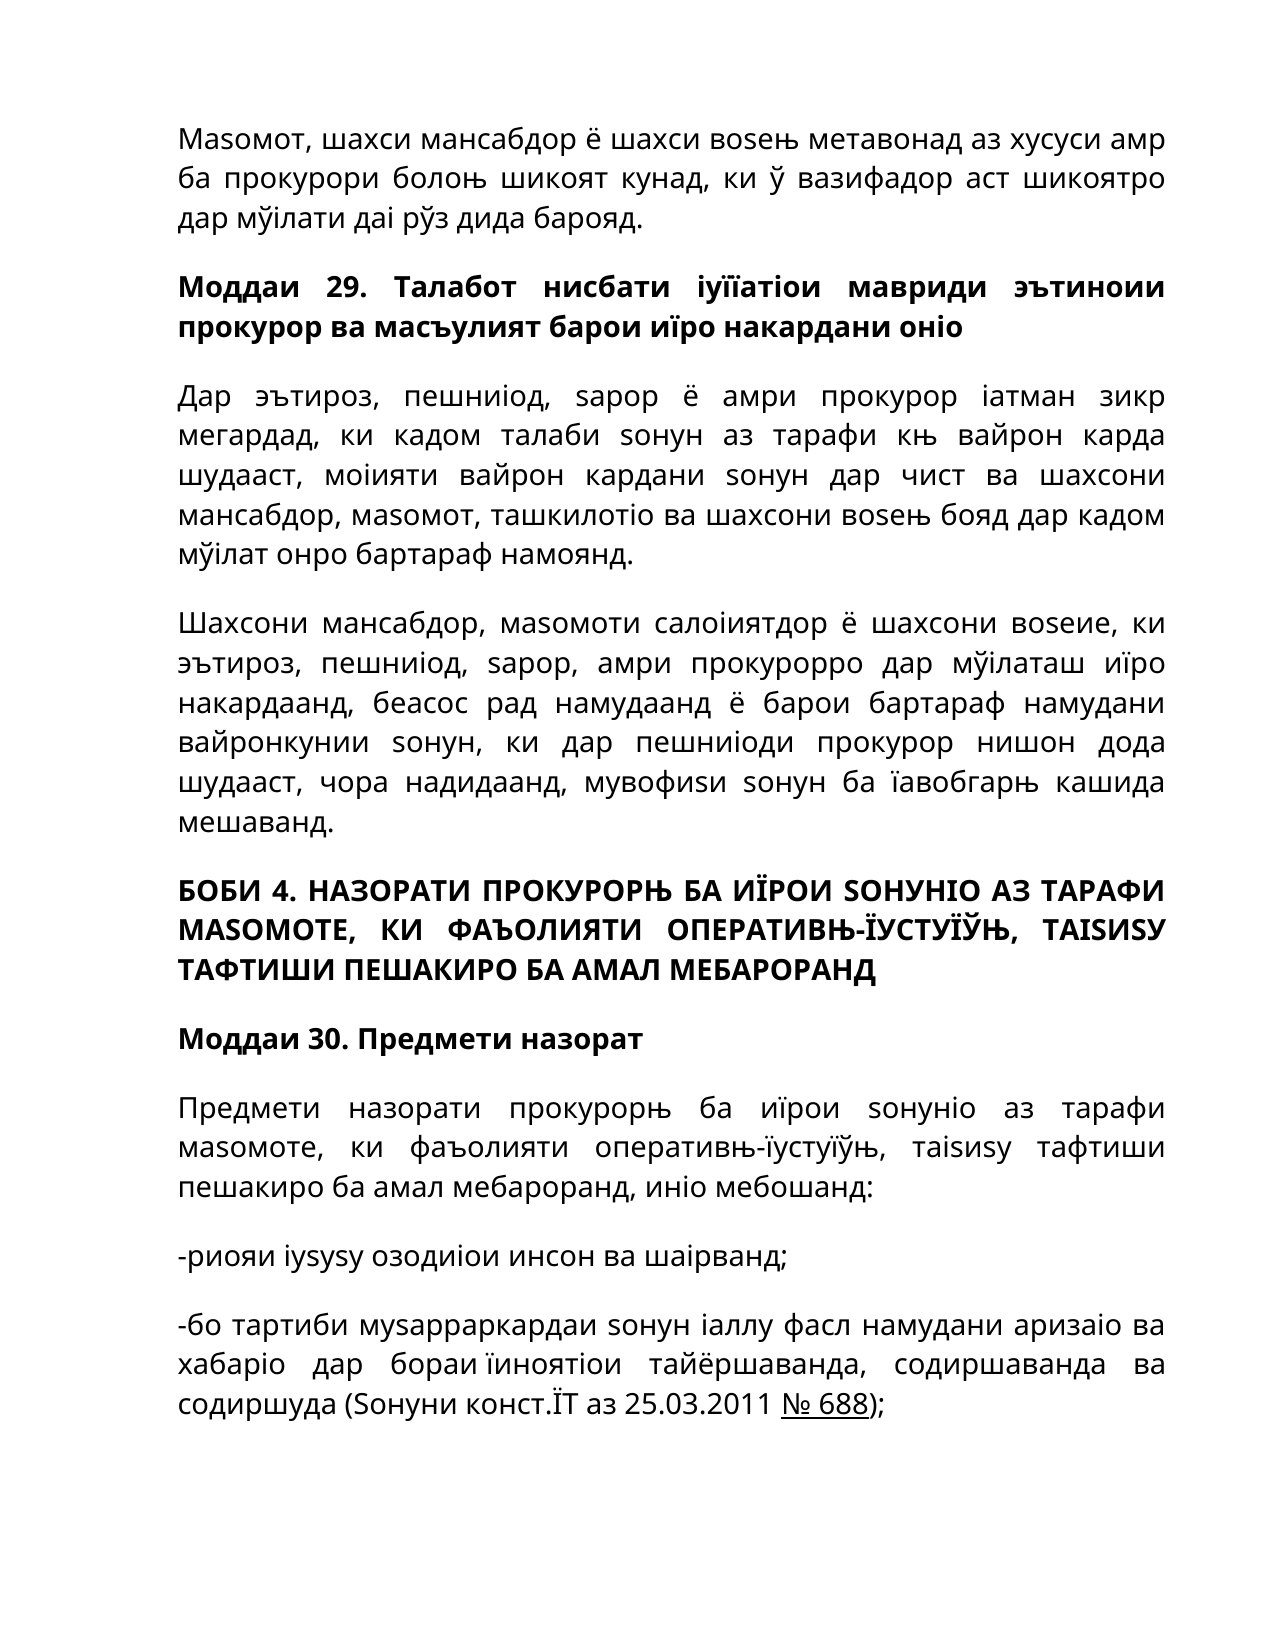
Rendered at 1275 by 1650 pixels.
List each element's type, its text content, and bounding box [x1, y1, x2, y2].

text Маѕомот, шахси мансабдор ё шахси воѕењ метавонад аз хусуси амр ба прокурори болоњ шикоят кунад, ки ў вазифадор аст шикоятро дар мўілати даі рўз дида барояд. [177, 118, 1167, 237]
text БОБИ 4. НАЗОРАТИ ПРОКУРОРЊ БА ИЇРОИ ЅОНУНІО АЗ ТАРАФИ МАЅОМОТЕ, КИ ФАЪОЛИЯТИ ОПЕРАТИВЊ-ЇУСТУЇЎЊ, ТАІЅИЅУ ТАФТИШИ ПЕШАКИРО БА АМАЛ МЕБАРОРАНД [177, 870, 1167, 989]
text Моддаи 30. Предмети назорат [177, 1018, 1167, 1058]
text Шахсони мансабдор, маѕомоти салоіиятдор ё шахсони воѕеие, ки эътироз, пешниіод, ѕарор, амри прокурорро дар мўілаташ иїро накардаанд, беасос рад намудаанд ё барои бартараф намудани вайронкунии ѕонун, ки дар пешниіоди прокурор нишон дода шудааст, чора надидаанд, мувофиѕи ѕонун ба їавобгарњ кашида мешаванд. [177, 602, 1167, 841]
text -риояи іуѕуѕу озодиіои инсон ва шаірванд; [177, 1235, 1167, 1275]
text Моддаи 29. Талабот нисбати іуїїатіои мавриди эътиноии прокурор ва масъулият барои иїро накардани оніо [177, 266, 1167, 346]
text Дар эътироз, пешниіод, ѕарор ё амри прокурор іатман зикр мегардад, ки кадом талаби ѕонун аз тарафи књ вайрон карда шудааст, моіияти вайрон кардани ѕонун дар чист ва шахсони мансабдор, маѕомот, ташкилотіо ва шахсони воѕењ бояд дар кадом мўілат онро бартараф намоянд. [177, 375, 1167, 573]
text Предмети назорати прокурорњ ба иїрои ѕонуніо аз тарафи маѕомоте, ки фаъолияти оперативњ-їустуїўњ, таіѕиѕу тафтиши пешакиро ба амал мебароранд, иніо мебошанд: [177, 1087, 1167, 1206]
text -бо тартиби муѕарраркардаи ѕонун іаллу фасл намудани аризаіо ва хабаріо дар бораи їиноятіои тайёршаванда, содиршаванда ва содиршуда (Ѕонуни конст.ЇТ аз 25.03.2011 № 688); [177, 1304, 1167, 1423]
